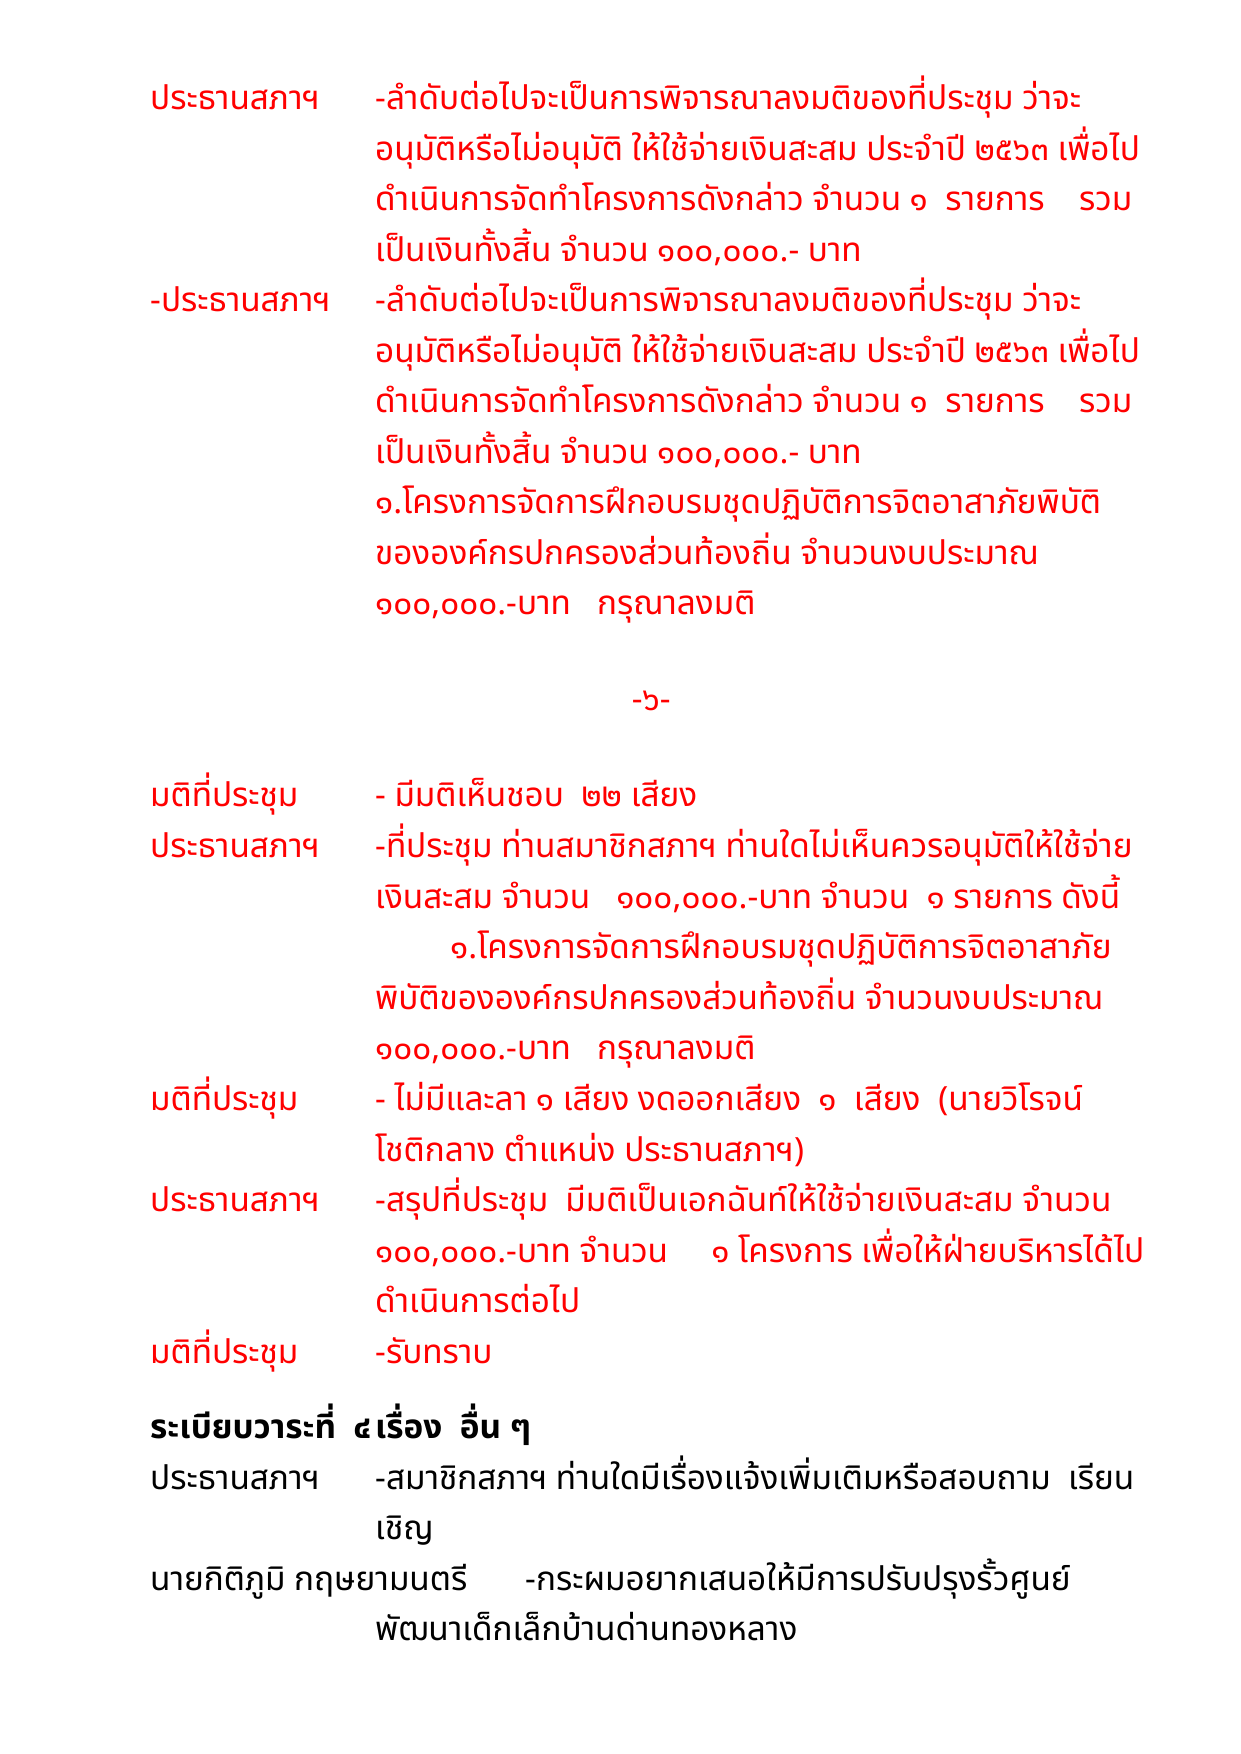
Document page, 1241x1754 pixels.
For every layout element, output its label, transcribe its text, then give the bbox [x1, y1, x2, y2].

text นายกิติภูมิ กฤษยามนตรี -กระผมอยากเสนอให้มีการปรับปรุงรั้วศูนย์พัฒนาเด็กเล็กบ้านด่านทองหลาง [150, 1555, 1152, 1656]
text ๑.โครงการจัดการฝึกอบรมชุดปฏิบัติการจิตอาสาภัยพิบัติขององค์กรปกครองส่วนท้องถิ่น จำนวนงบประมาณ ๑๐๐,๐๐๐.-บาท กรุณาลงมติ [375, 923, 1152, 1075]
text -ประธานสภาฯ -ลำดับต่อไปจะเป็นการพิจารณาลงมติของที่ประชุม ว่าจะอนุมัติหรือไม่อนุมัติ ให้ใช้จ่ายเงินสะสม ประจำปี ๒๕๖๓ เพื่อไปดำเนินการจัดทำโครงการดังกล่าว จำนวน ๑ รายการ รวมเป็นเงินทั้งสิ้น จำนวน ๑๐๐,๐๐๐.- บาท [150, 276, 1152, 478]
text ประธานสภาฯ -สมาชิกสภาฯ ท่านใดมีเรื่องแจ้งเพิ่มเติมหรือสอบถาม เรียนเชิญ [150, 1454, 1152, 1555]
text ประธานสภาฯ -ที่ประชุม ท่านสมาชิกสภาฯ ท่านใดไม่เห็นควรอนุมัติให้ใช้จ่ายเงินสะสม จำนวน ๑๐๐,๐๐๐.-บาท จำนวน ๑ รายการ ดังนี้ [150, 822, 1152, 923]
text ๑.โครงการจัดการฝึกอบรมชุดปฏิบัติการจิตอาสาภัยพิบัติขององค์กรปกครองส่วนท้องถิ่น จำนวนงบประมาณ ๑๐๐,๐๐๐.-บาท กรุณาลงมติ [375, 478, 1152, 630]
text มติที่ประชุม - มีมติเห็นชอบ ๒๒ เสียง [150, 771, 1152, 822]
text -๖- [150, 675, 1152, 726]
text ระเบียบวาระที่ ๔ เรื่อง อื่น ๆ [150, 1403, 1157, 1454]
text ประธานสภาฯ -ลำดับต่อไปจะเป็นการพิจารณาลงมติของที่ประชุม ว่าจะอนุมัติหรือไม่อนุมัติ ให้ใช้จ่ายเงินสะสม ประจำปี ๒๕๖๓ เพื่อไปดำเนินการจัดทำโครงการดังกล่าว จำนวน ๑ รายการ รวมเป็นเงินทั้งสิ้น จำนวน ๑๐๐,๐๐๐.- บาท [150, 74, 1152, 276]
text ประธานสภาฯ -สรุปที่ประชุม มีมติเป็นเอกฉันท์ให้ใช้จ่ายเงินสะสม จำนวน ๑๐๐,๐๐๐.-บาท จำนวน ๑ โครงการ เพื่อให้ฝ่ายบริหารได้ไปดำเนินการต่อไป [150, 1176, 1152, 1328]
text มติที่ประชุม -รับทราบ [150, 1328, 1152, 1378]
text มติที่ประชุม - ไม่มีและลา ๑ เสียง งดออกเสียง ๑ เสียง (นายวิโรจน์ โชติกลาง ตำแหน่ง ประธานสภาฯ) [150, 1075, 1152, 1176]
